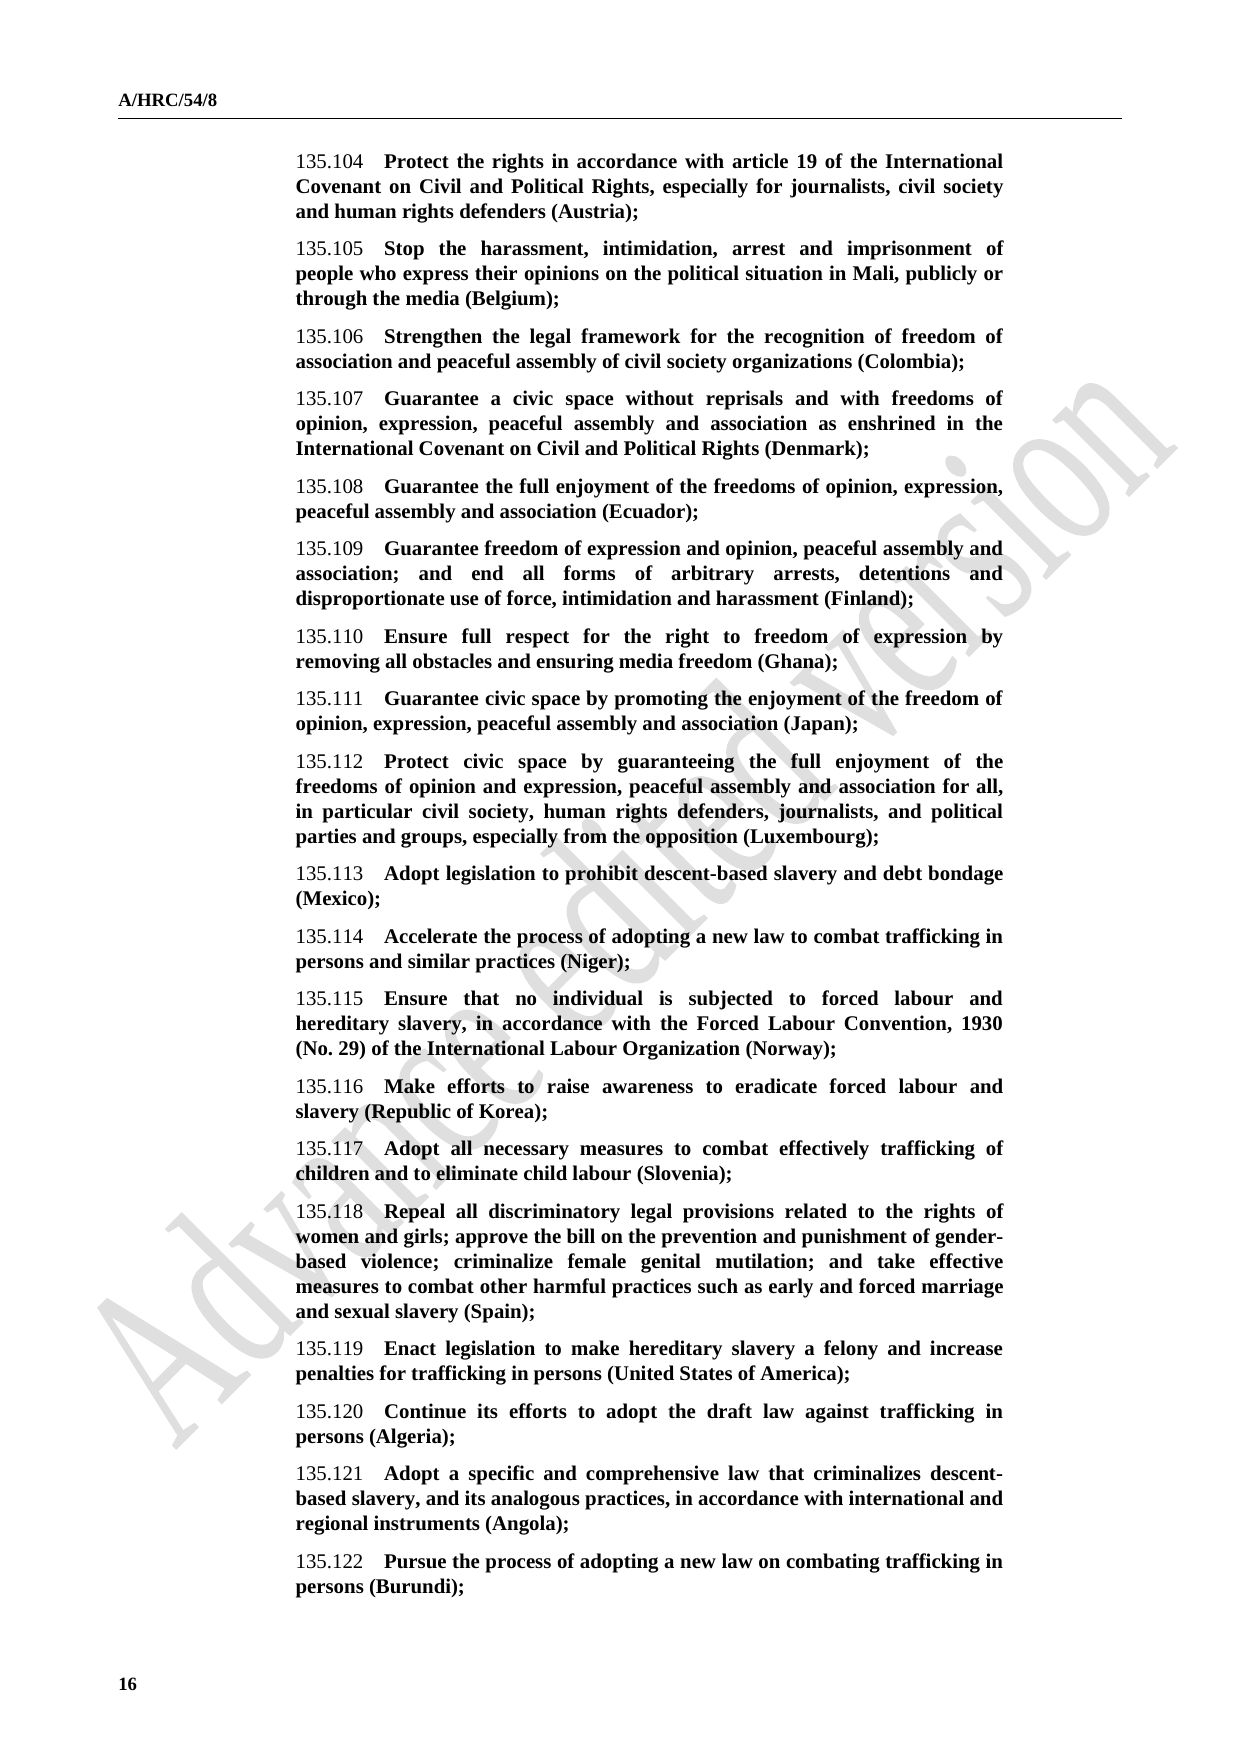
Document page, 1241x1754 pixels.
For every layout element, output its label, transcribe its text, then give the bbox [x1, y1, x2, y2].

text 135.108 Guarantee the full enjoyment of the freedoms of opinion, expression, peaceful assembly and association (Ecuador); [295, 473, 1004, 523]
text 135.105 Stop the harassment, intimidation, arrest and imprisonment of people who express their opinions on the political situation in Mali, publicly or through the media (Belgium); [295, 235, 1004, 310]
text 135.107 Guarantee a civic space without reprisals and with freedoms of opinion, expression, peaceful assembly and association as enshrined in the International Covenant on Civil and Political Rights (Denmark); [295, 385, 1004, 460]
text 135.122 Pursue the process of adopting a new law on combating trafficking in persons (Burundi); [295, 1548, 1004, 1598]
text 135.111 Guarantee civic space by promoting the enjoyment of the freedom of opinion, expression, peaceful assembly and association (Japan); [295, 685, 1004, 735]
text 135.117 Adopt all necessary measures to combat effectively trafficking of children and to eliminate child labour (Slovenia); [295, 1135, 1004, 1185]
text 135.112 Protect civic space by guaranteeing the full enjoyment of the freedoms of opinion and expression, peaceful assembly and association for all, in particular civil society, human rights defenders, journalists, and political parties and groups, especially from the opposition (Luxembourg); [295, 748, 1004, 848]
text 135.116 Make efforts to raise awareness to eradicate forced labour and slavery (Republic of Korea); [295, 1073, 1004, 1123]
text 135.109 Guarantee freedom of expression and opinion, peaceful assembly and association; and end all forms of arbitrary arrests, detentions and disproportionate use of force, intimidation and harassment (Finland); [295, 535, 1004, 610]
text 135.121 Adopt a specific and comprehensive law that criminalizes descent-based slavery, and its analogous practices, in accordance with international and regional instruments (Angola); [295, 1460, 1004, 1535]
text 135.119 Enact legislation to make hereditary slavery a felony and increase penalties for trafficking in persons (United States of America); [295, 1335, 1004, 1385]
text 135.115 Ensure that no individual is subjected to forced labour and hereditary slavery, in accordance with the Forced Labour Convention, 1930 (No. 29) of the International Labour Organization (Norway); [295, 985, 1004, 1060]
text 135.106 Strengthen the legal framework for the recognition of freedom of association and peaceful assembly of civil society organizations (Colombia); [295, 323, 1004, 373]
text 135.104 Protect the rights in accordance with article 19 of the International Covenant on Civil and Political Rights, especially for journalists, civil society and human rights defenders (Austria); [295, 148, 1004, 223]
text 135.110 Ensure full respect for the right to freedom of expression by removing all obstacles and ensuring media freedom (Ghana); [295, 623, 1004, 673]
text 135.120 Continue its efforts to adopt the draft law against trafficking in persons (Algeria); [295, 1398, 1004, 1448]
text 135.114 Accelerate the process of adopting a new law to combat trafficking in persons and similar practices (Niger); [295, 923, 1004, 973]
text 135.113 Adopt legislation to prohibit descent-based slavery and debt bondage (Mexico); [295, 860, 1004, 910]
text 135.118 Repeal all discriminatory legal provisions related to the rights of women and girls; approve the bill on the prevention and punishment of gender-based violence; criminalize female genital mutilation; and take effective measures to combat other harmful practices such as early and forced marriage and sexual slavery (Spain); [295, 1198, 1004, 1323]
